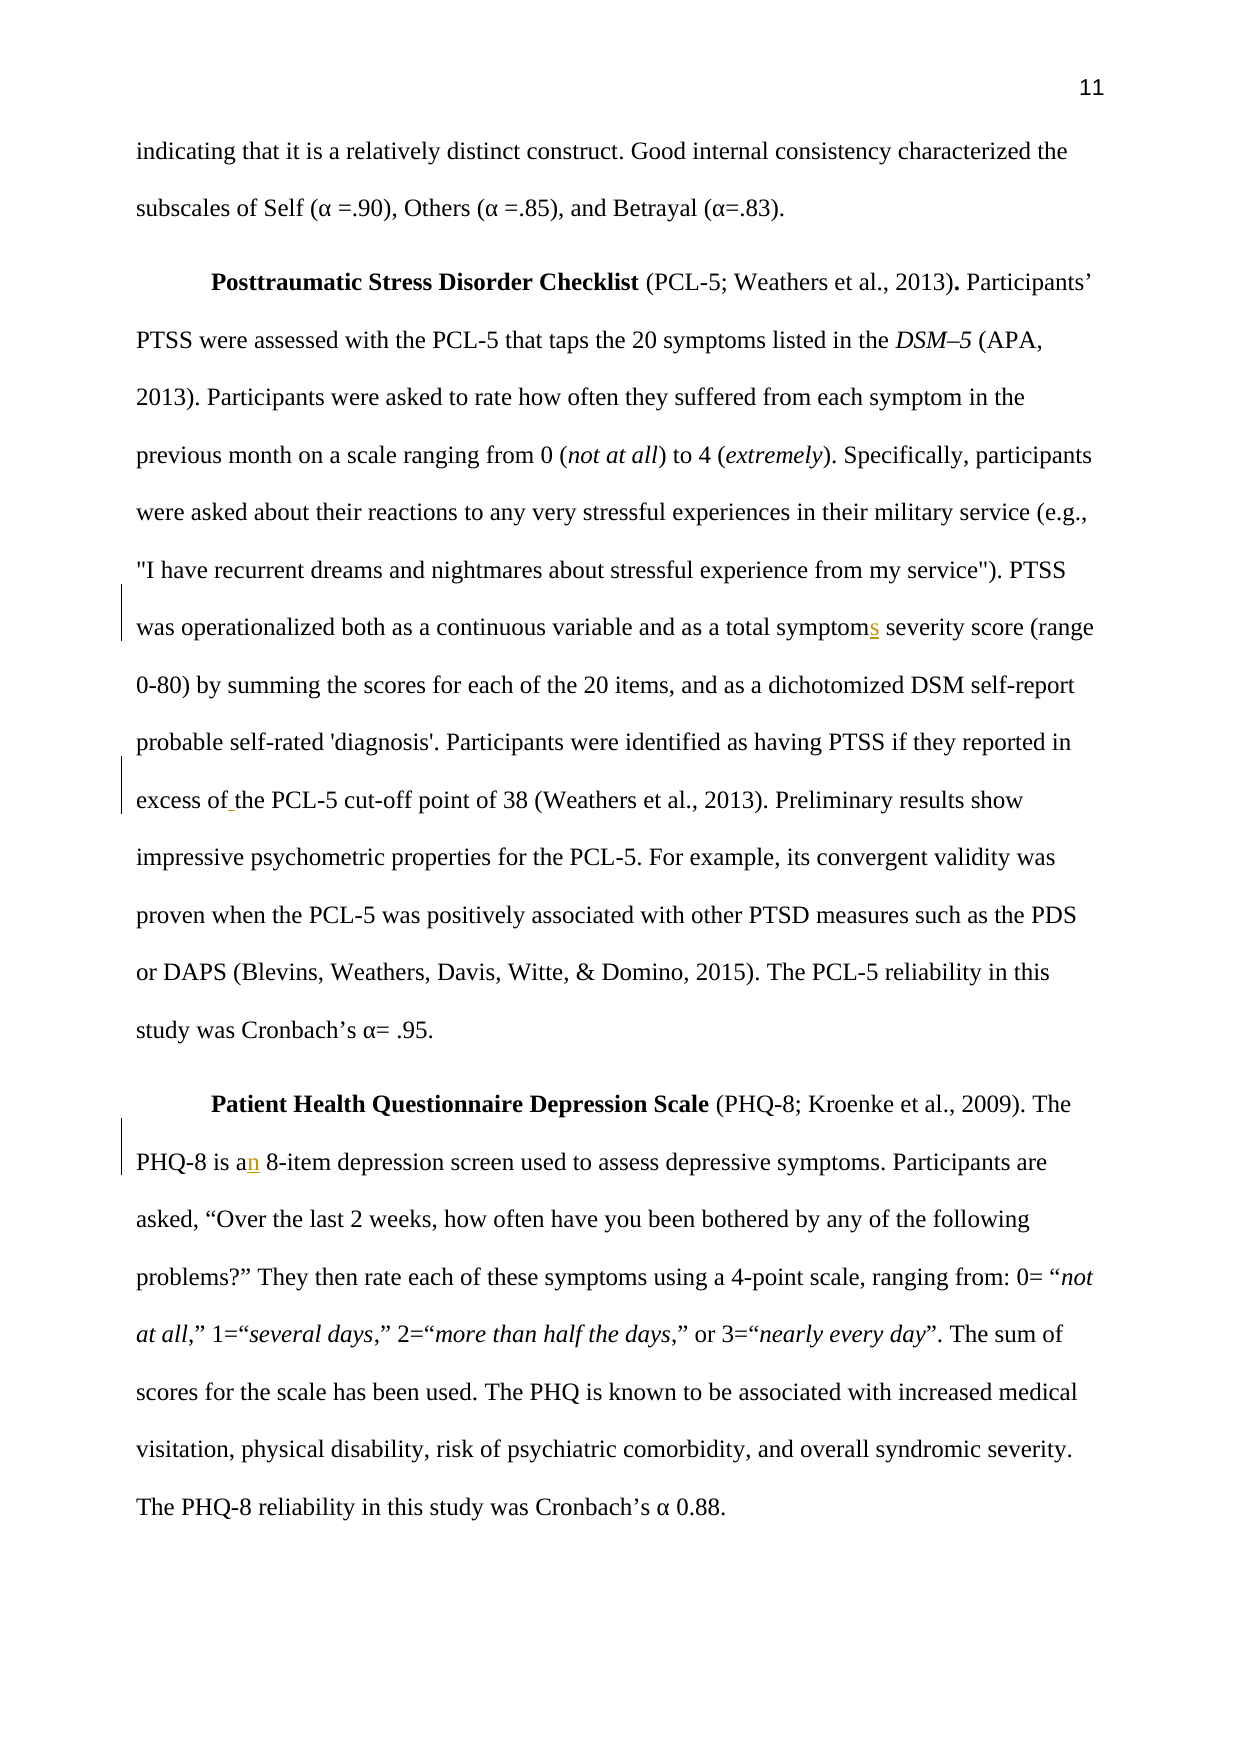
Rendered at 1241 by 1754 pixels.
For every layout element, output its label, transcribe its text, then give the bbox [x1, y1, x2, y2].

text Patient Health Questionnaire Depression Scale (PHQ-8; Kroenke et al., 2009). The PHQ-8 is a 8-item depression screen used to assess depressive symptoms. Participants are asked, “Over the last 2 weeks, how often have you been bothered by any of the following problems?” They then rate each of these symptoms using a 4-point scale, ranging from: 0= “not at all,” 1=“several days,” 2=“more than half the days,” or 3=“nearly every day”. The sum of scores for the scale has been used. The PHQ is known to be associated with increased medical visitation, physical disability, risk of psychiatric comorbidity, and overall syndromic severity. The PHQ-8 reliability in this study was Cronbach’s α 0.88. [136, 1089, 1104, 1520]
text Posttraumatic Stress Disorder Checklist (PCL-5; Weathers et al., 2013). Participants’ PTSS were assessed with the PCL-5 that taps the 20 symptoms listed in the DSM–5 (APA, 2013). Participants were asked to rate how often they suffered from each symptom in the previous month on a scale ranging from 0 (not at all) to 4 (extremely). Specifically, participants were asked about their reactions to any very stressful experiences in their military service (e.g., "I have recurrent dreams and nightmares about stressful experience from my service"). PTSS was operationalized both as a continuous variable and as a total symptom severity score (range 0-80) by summing the scores for each of the 20 items, and as a dichotomized DSM self-report probable self-rated 'diagnosis'. Participants were identified as having PTSS if they reported in excess ofthe PCL-5 cut-off point of 38 (Weathers et al., 2013). Preliminary results show impressive psychometric properties for the PCL-5. For example, its convergent validity was proven when the PCL-5 was positively associated with other PTSD measures such as the PDS or DAPS (Blevins, Weathers, Davis, Witte, & Domino, 2015). The PCL-5 reliability in this study was Cronbach’s α= .95. [136, 267, 1104, 1044]
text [136, 136, 1104, 222]
